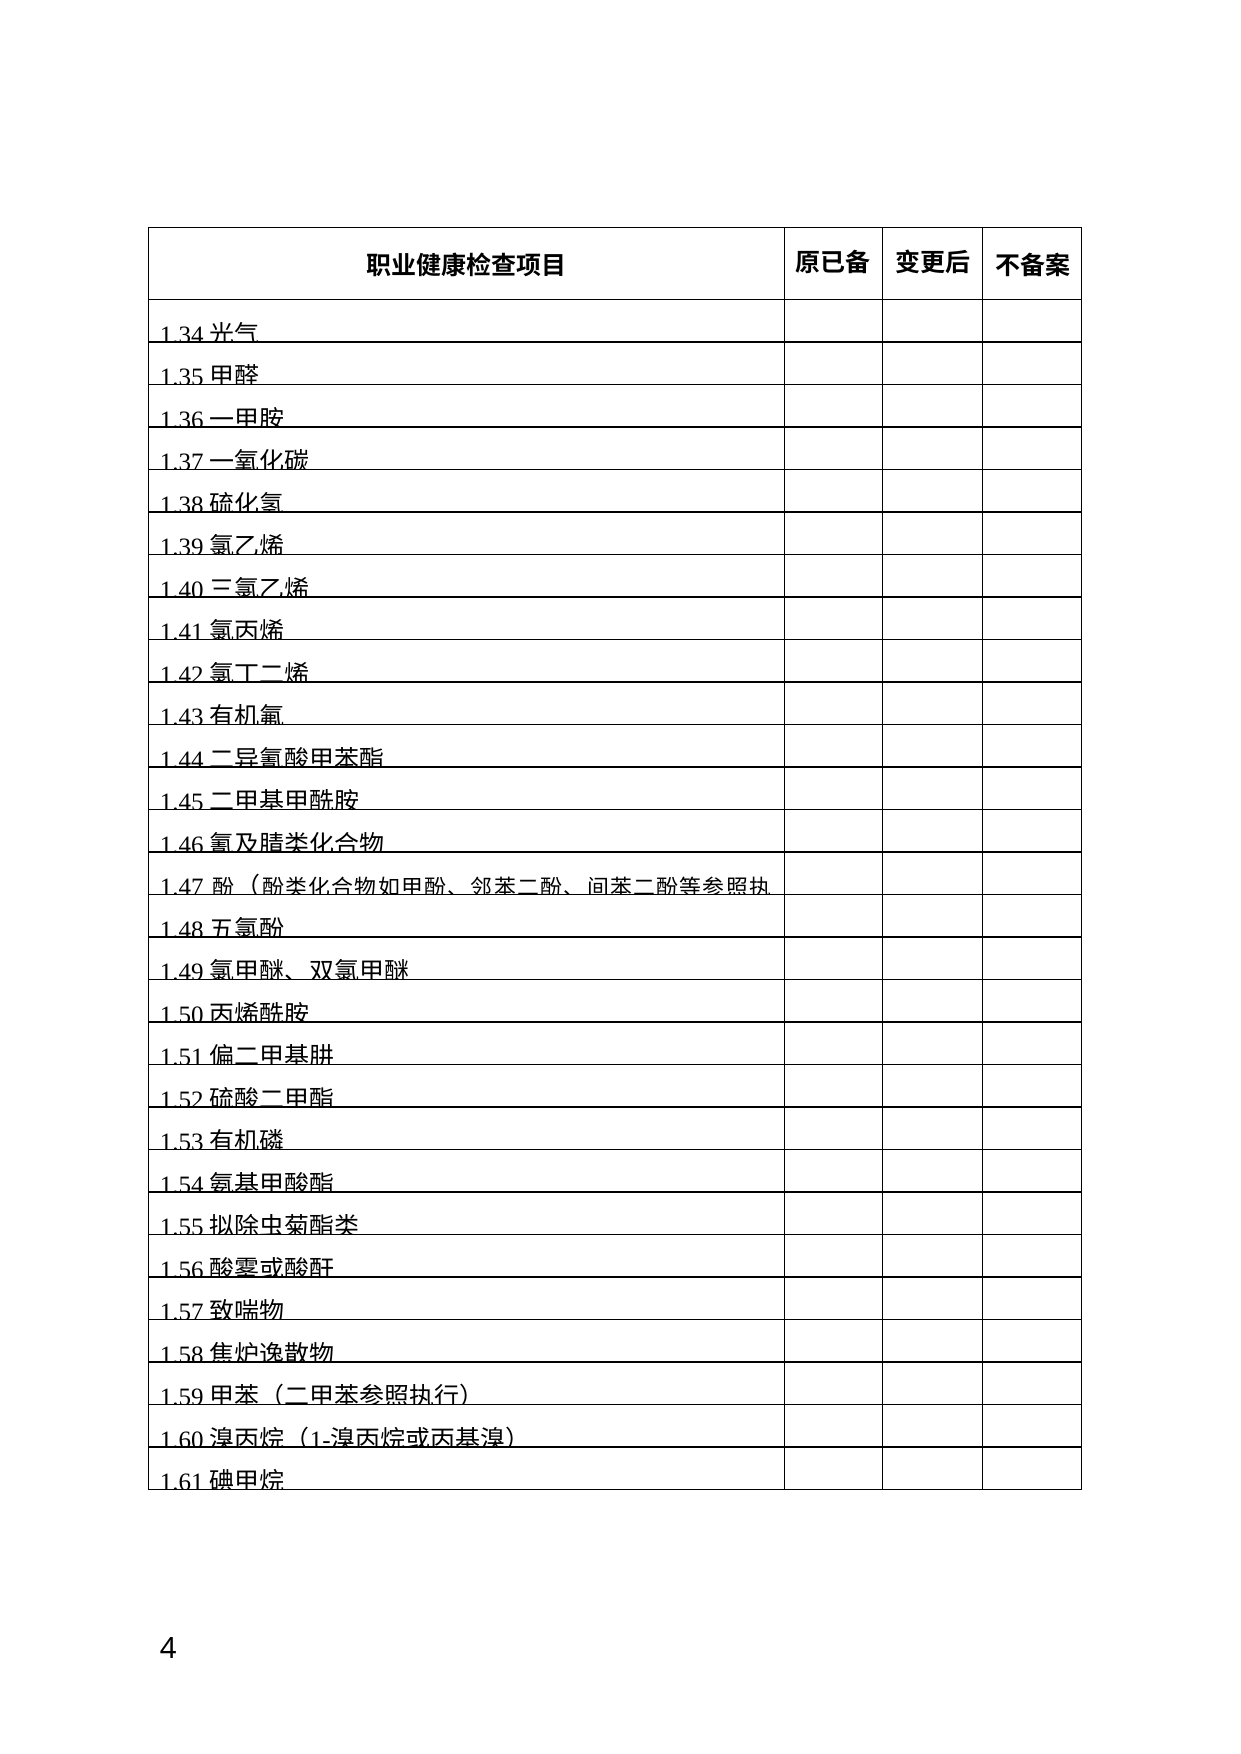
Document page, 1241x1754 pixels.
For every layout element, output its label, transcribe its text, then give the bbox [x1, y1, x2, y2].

table_cell 1.36 一甲胺 [149, 385, 784, 426]
table_cell 1.45 二甲基甲酰胺 [149, 768, 784, 809]
table_cell [785, 1108, 882, 1149]
table_cell [883, 1320, 982, 1361]
table_header 原已备案 [785, 228, 882, 299]
table_cell 1.48 五氯酚 [149, 895, 784, 936]
table_cell 1.37 一氧化碳 [149, 428, 784, 469]
table_cell [983, 1448, 1081, 1489]
table_cell [883, 1023, 982, 1064]
table_cell [983, 470, 1081, 511]
table_cell 1.44 二异氰酸甲苯酯 [149, 725, 784, 766]
table_cell [785, 683, 882, 724]
table_cell 1.55 拟除虫菊酯类 [149, 1193, 784, 1234]
table_cell [883, 1193, 982, 1234]
table_cell [785, 598, 882, 639]
table_cell [883, 810, 982, 851]
table_cell [785, 853, 882, 894]
table_cell 1.39 氯乙烯 [149, 513, 784, 554]
table_header 不备案 [983, 228, 1081, 299]
table_cell [983, 1065, 1081, 1106]
table_cell [983, 1193, 1081, 1234]
table_cell 1.59 甲苯（二甲苯参照执行） [149, 1363, 784, 1404]
table_cell [785, 895, 882, 936]
table_header 职业健康检查项目 [149, 228, 784, 299]
table_cell [983, 853, 1081, 894]
table_cell [785, 768, 882, 809]
table_cell [983, 1405, 1081, 1446]
table_cell [883, 1150, 982, 1191]
table_cell [785, 343, 882, 384]
table_cell [785, 1448, 882, 1489]
table_cell [883, 725, 982, 766]
table_cell [785, 1235, 882, 1276]
table_cell 1.54 氨基甲酸酯 [149, 1150, 784, 1191]
table_cell [883, 513, 982, 554]
table_cell [983, 300, 1081, 341]
table_cell [785, 938, 882, 979]
table_cell [883, 895, 982, 936]
table_cell [883, 980, 982, 1021]
table_cell [785, 1405, 882, 1446]
table_cell [785, 428, 882, 469]
table_cell [785, 980, 882, 1021]
table_cell [983, 640, 1081, 681]
table_cell [883, 428, 982, 469]
table_cell [983, 895, 1081, 936]
table_cell [883, 555, 982, 596]
table_cell [983, 683, 1081, 724]
table_cell [883, 385, 982, 426]
table_cell [983, 1320, 1081, 1361]
table_cell [785, 555, 882, 596]
table_cell 1.47 酚（酚类化合物如甲酚、邻苯二酚、间苯二酚等参照执行） [149, 853, 784, 894]
table_cell [983, 1108, 1081, 1149]
table_cell [983, 555, 1081, 596]
table_cell [785, 513, 882, 554]
table_cell 1.60 溴丙烷（1-溴丙烷或丙基溴） [149, 1405, 784, 1446]
table_cell [785, 385, 882, 426]
table_cell [983, 598, 1081, 639]
table_cell [983, 428, 1081, 469]
table_cell 1.42 氯丁二烯 [149, 640, 784, 681]
table_cell 1.35 甲醛 [149, 343, 784, 384]
table_cell 1.61 碘甲烷 [149, 1448, 784, 1489]
table_cell 1.43 有机氟 [149, 683, 784, 724]
table_cell [883, 938, 982, 979]
table_cell 1.49 氯甲醚、双氯甲醚 [149, 938, 784, 979]
table_cell 1.38 硫化氢 [149, 470, 784, 511]
table_cell [785, 640, 882, 681]
table_cell 1.58 焦炉逸散物 [149, 1320, 784, 1361]
table_cell 1.57 致喘物 [149, 1278, 784, 1319]
table_cell [983, 343, 1081, 384]
table_cell [883, 1448, 982, 1489]
table_cell 1.52 硫酸二甲酯 [149, 1065, 784, 1106]
table_cell [983, 810, 1081, 851]
table_cell [983, 938, 1081, 979]
table_cell [785, 1320, 882, 1361]
table_cell [983, 1278, 1081, 1319]
table_cell [983, 1235, 1081, 1276]
table_cell [983, 725, 1081, 766]
table_cell [883, 1405, 982, 1446]
table_cell [883, 768, 982, 809]
table_cell [983, 1023, 1081, 1064]
table_cell [785, 810, 882, 851]
table_header 变更后备案 [883, 228, 982, 299]
table_cell 1.56 酸雾或酸酐 [149, 1235, 784, 1276]
table_cell [785, 1193, 882, 1234]
table_cell [883, 598, 982, 639]
table_cell 1.50 丙烯酰胺 [149, 980, 784, 1021]
table_cell [983, 1363, 1081, 1404]
table_cell [785, 1278, 882, 1319]
table_cell [883, 1235, 982, 1276]
table_cell 1.41 氯丙烯 [149, 598, 784, 639]
table_cell [883, 1065, 982, 1106]
table_cell [785, 1023, 882, 1064]
table_cell 1.46 氰及腈类化合物 [149, 810, 784, 851]
table_cell [883, 1278, 982, 1319]
table_cell [883, 470, 982, 511]
table_cell [883, 343, 982, 384]
table_cell 1.34 光气 [149, 300, 784, 341]
table_cell [983, 385, 1081, 426]
table_cell [883, 683, 982, 724]
table_cell 1.53 有机磷 [149, 1108, 784, 1149]
table_cell [785, 1363, 882, 1404]
table_cell [785, 470, 882, 511]
table_cell 1.51 偏二甲基肼 [149, 1023, 784, 1064]
table_cell [883, 1363, 982, 1404]
table_cell [883, 640, 982, 681]
table_cell 1.40 三氯乙烯 [149, 555, 784, 596]
table_cell [983, 513, 1081, 554]
table_cell [983, 980, 1081, 1021]
table_cell [785, 300, 882, 341]
table_cell [785, 1150, 882, 1191]
table_cell [785, 1065, 882, 1106]
table_cell [883, 1108, 982, 1149]
table_cell [785, 725, 882, 766]
table_cell [983, 768, 1081, 809]
table_cell [883, 853, 982, 894]
table_cell [983, 1150, 1081, 1191]
table_cell [883, 300, 982, 341]
